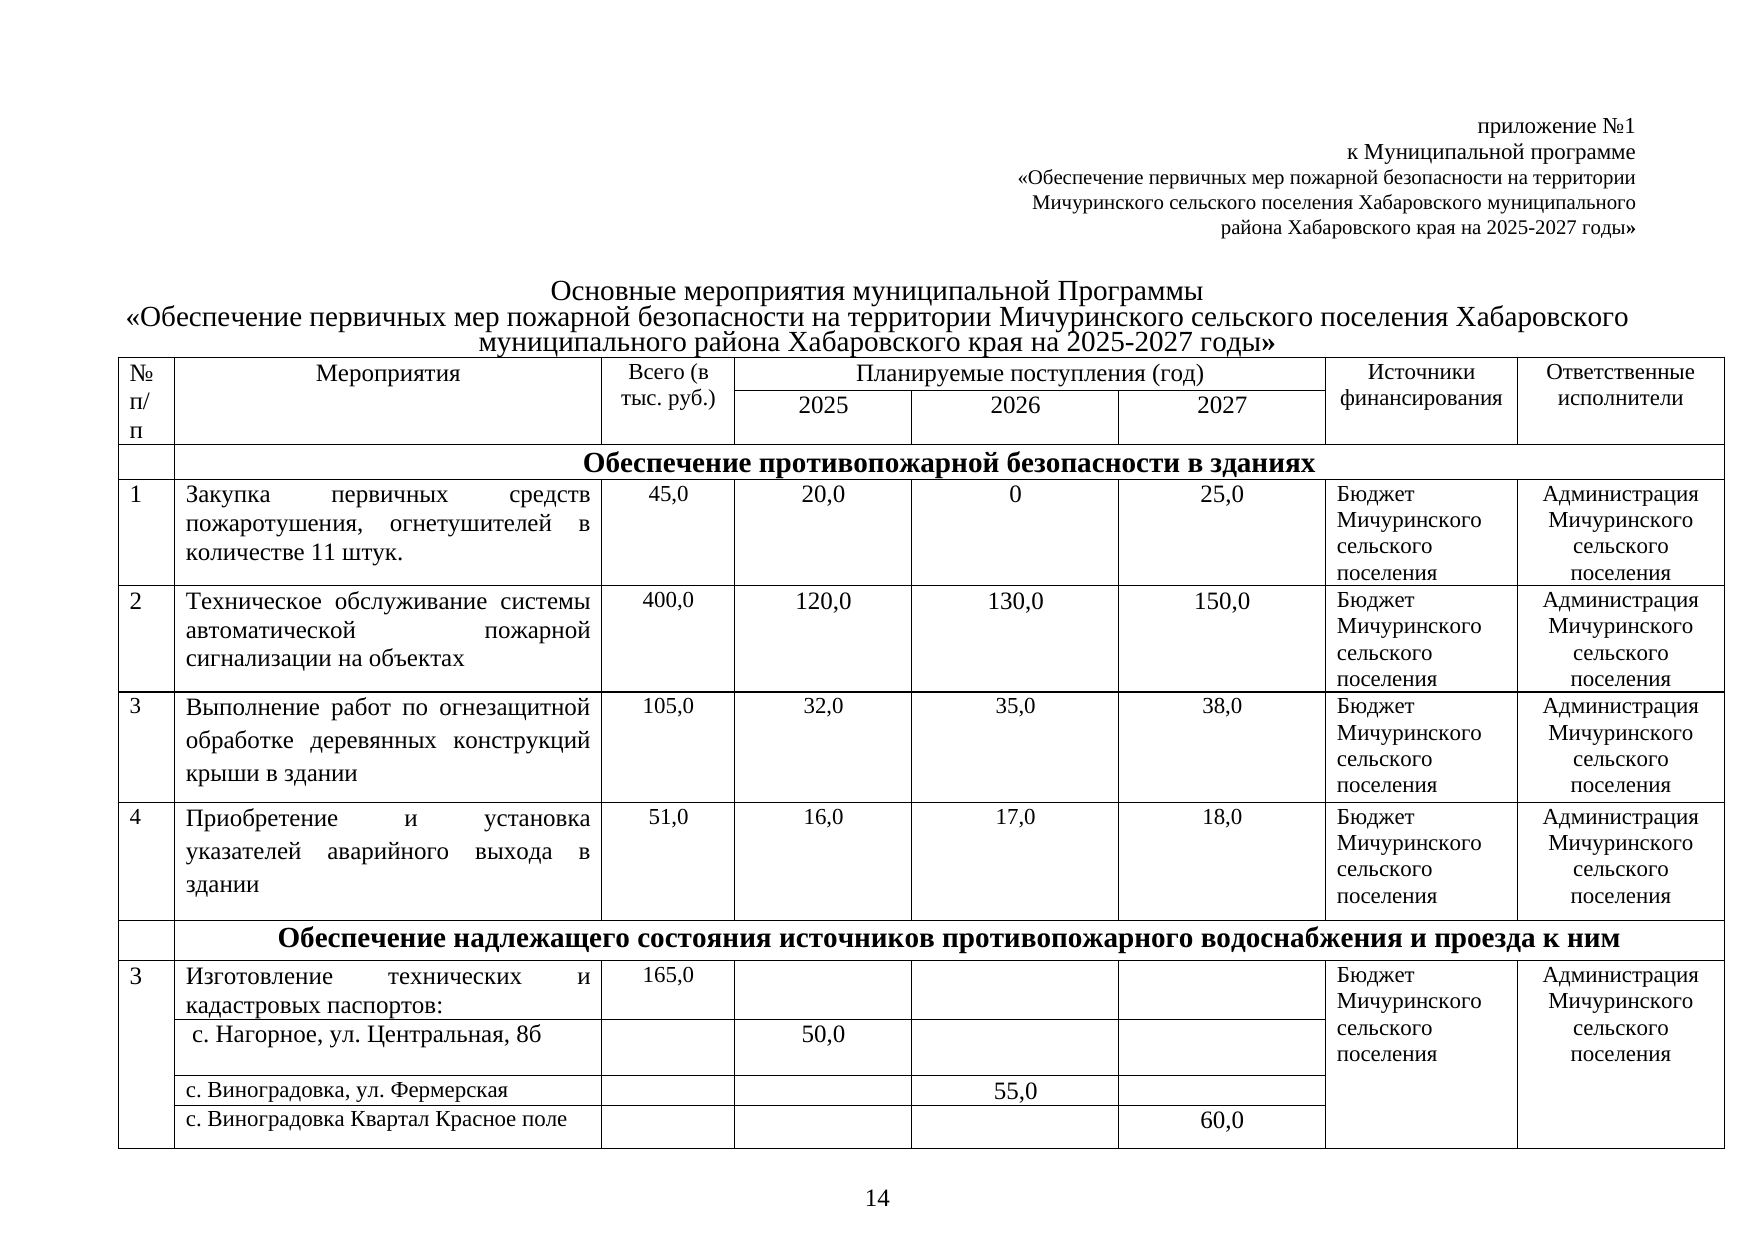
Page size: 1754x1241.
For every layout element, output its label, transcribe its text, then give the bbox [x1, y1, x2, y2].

table_cell 17,0 [912, 803, 1118, 919]
table_cell [735, 1076, 911, 1104]
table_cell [1518, 961, 1724, 1148]
table_cell 18,0 [1119, 803, 1325, 919]
table_cell Изготовление технических и кадастровых паспортов: [175, 961, 601, 1018]
table_cell [119, 445, 174, 478]
table_cell 2 [119, 586, 174, 691]
table_cell Бюджет Мичуринского сельского поселения [1326, 803, 1517, 919]
table_cell с. Виноградовка, ул. Фермерская [175, 1076, 601, 1104]
table_cell 4 [119, 803, 174, 919]
text Мичуринского сельского поселения Хабаровского муниципального [118, 189, 1636, 214]
table_cell 45,0 [602, 480, 734, 585]
table_header Всего (в тыс. руб.) [602, 358, 734, 444]
table_cell 55,0 [912, 1076, 1118, 1104]
table_cell 400,0 [602, 586, 734, 691]
table_header № п/п [119, 358, 174, 444]
table_cell 1 [119, 480, 174, 585]
text к Муниципальной программе [118, 138, 1636, 164]
text района Хабаровского края на 2025-2027 годы» [118, 214, 1636, 239]
table_cell Закупка первичных средств пожаротушения, огнетушителей в количестве 11 штук. [175, 480, 601, 585]
table_cell Выполнение работ по огнезащитной обработке деревянных конструкций крыши в здании [175, 693, 601, 802]
table_cell с. Виноградовка Квартал Красное поле [175, 1106, 601, 1148]
table_header Ответственные исполнители [1518, 358, 1724, 444]
table_header Планируемые поступления (год) [735, 358, 1325, 389]
table_cell [912, 961, 1118, 1018]
table_header Мероприятия [175, 358, 601, 444]
text приложение №1 [118, 112, 1636, 138]
table_cell Бюджет Мичуринского сельского поселения [1326, 693, 1517, 802]
table_cell 35,0 [912, 693, 1118, 802]
table_cell 2025 [735, 391, 911, 444]
table_cell [602, 1106, 734, 1148]
table_cell Администрация Мичуринского сельского поселения [1518, 586, 1724, 691]
table_cell 120,0 [735, 586, 911, 691]
table_cell [602, 1020, 734, 1075]
text Основные мероприятия муниципальной Программы [118, 273, 1636, 307]
table_cell 60,0 [1119, 1106, 1325, 1148]
table_cell Приобретение и установка указателей аварийного выхода в здании [175, 803, 601, 919]
text «Обеспечение первичных мер пожарной безопасности на территории Мичуринского сельского поселения Хабаровского муниципального района Хабаровского края на 2025-2027 годы» [118, 307, 1636, 357]
table_cell [1119, 1020, 1325, 1075]
table_cell Бюджет Мичуринского сельского поселения [1326, 586, 1517, 691]
table_cell 38,0 [1119, 693, 1325, 802]
table_cell с. Нагорное, ул. Центральная, 8б [175, 1020, 601, 1075]
table_cell [735, 961, 911, 1018]
table_cell [735, 1106, 911, 1148]
table_cell Техническое обслуживание системы автоматической пожарной сигнализации на объектах [175, 586, 601, 691]
table_cell 105,0 [602, 693, 734, 802]
table_cell 130,0 [912, 586, 1118, 691]
table_cell [119, 921, 174, 960]
table_cell Бюджет Мичуринского сельского поселения [1326, 480, 1517, 585]
text «Обеспечение первичных мер пожарной безопасности на территории [118, 164, 1636, 189]
table_cell [1119, 961, 1325, 1018]
table_cell Администрация Мичуринского сельского поселения [1518, 803, 1724, 919]
table_cell 16,0 [735, 803, 911, 919]
table_cell [912, 1020, 1118, 1075]
table_cell Обеспечение противопожарной безопасности в зданиях [175, 445, 1724, 478]
table_cell Администрация Мичуринского сельского поселения [1518, 480, 1724, 585]
table_cell 165,0 [602, 961, 734, 1018]
table_cell 25,0 [1119, 480, 1325, 585]
table_cell [1119, 1076, 1325, 1104]
table_cell 51,0 [602, 803, 734, 919]
table_header Источники финансирования [1326, 358, 1517, 444]
table_cell 3 [119, 693, 174, 802]
table_cell 0 [912, 480, 1118, 585]
table_cell 3 [119, 961, 174, 1148]
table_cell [1326, 961, 1517, 1148]
table_cell 2026 [912, 391, 1118, 444]
table_cell 20,0 [735, 480, 911, 585]
table_cell [912, 1106, 1118, 1148]
table_cell [602, 1076, 734, 1104]
table_cell 32,0 [735, 693, 911, 802]
table_cell 50,0 [735, 1020, 911, 1075]
table_cell 150,0 [1119, 586, 1325, 691]
table_cell Обеспечение надлежащего состояния источников противопожарного водоснабжения и проезда к ним [175, 921, 1724, 960]
table_cell Администрация Мичуринского сельского поселения [1518, 693, 1724, 802]
table_cell 2027 [1119, 391, 1325, 444]
